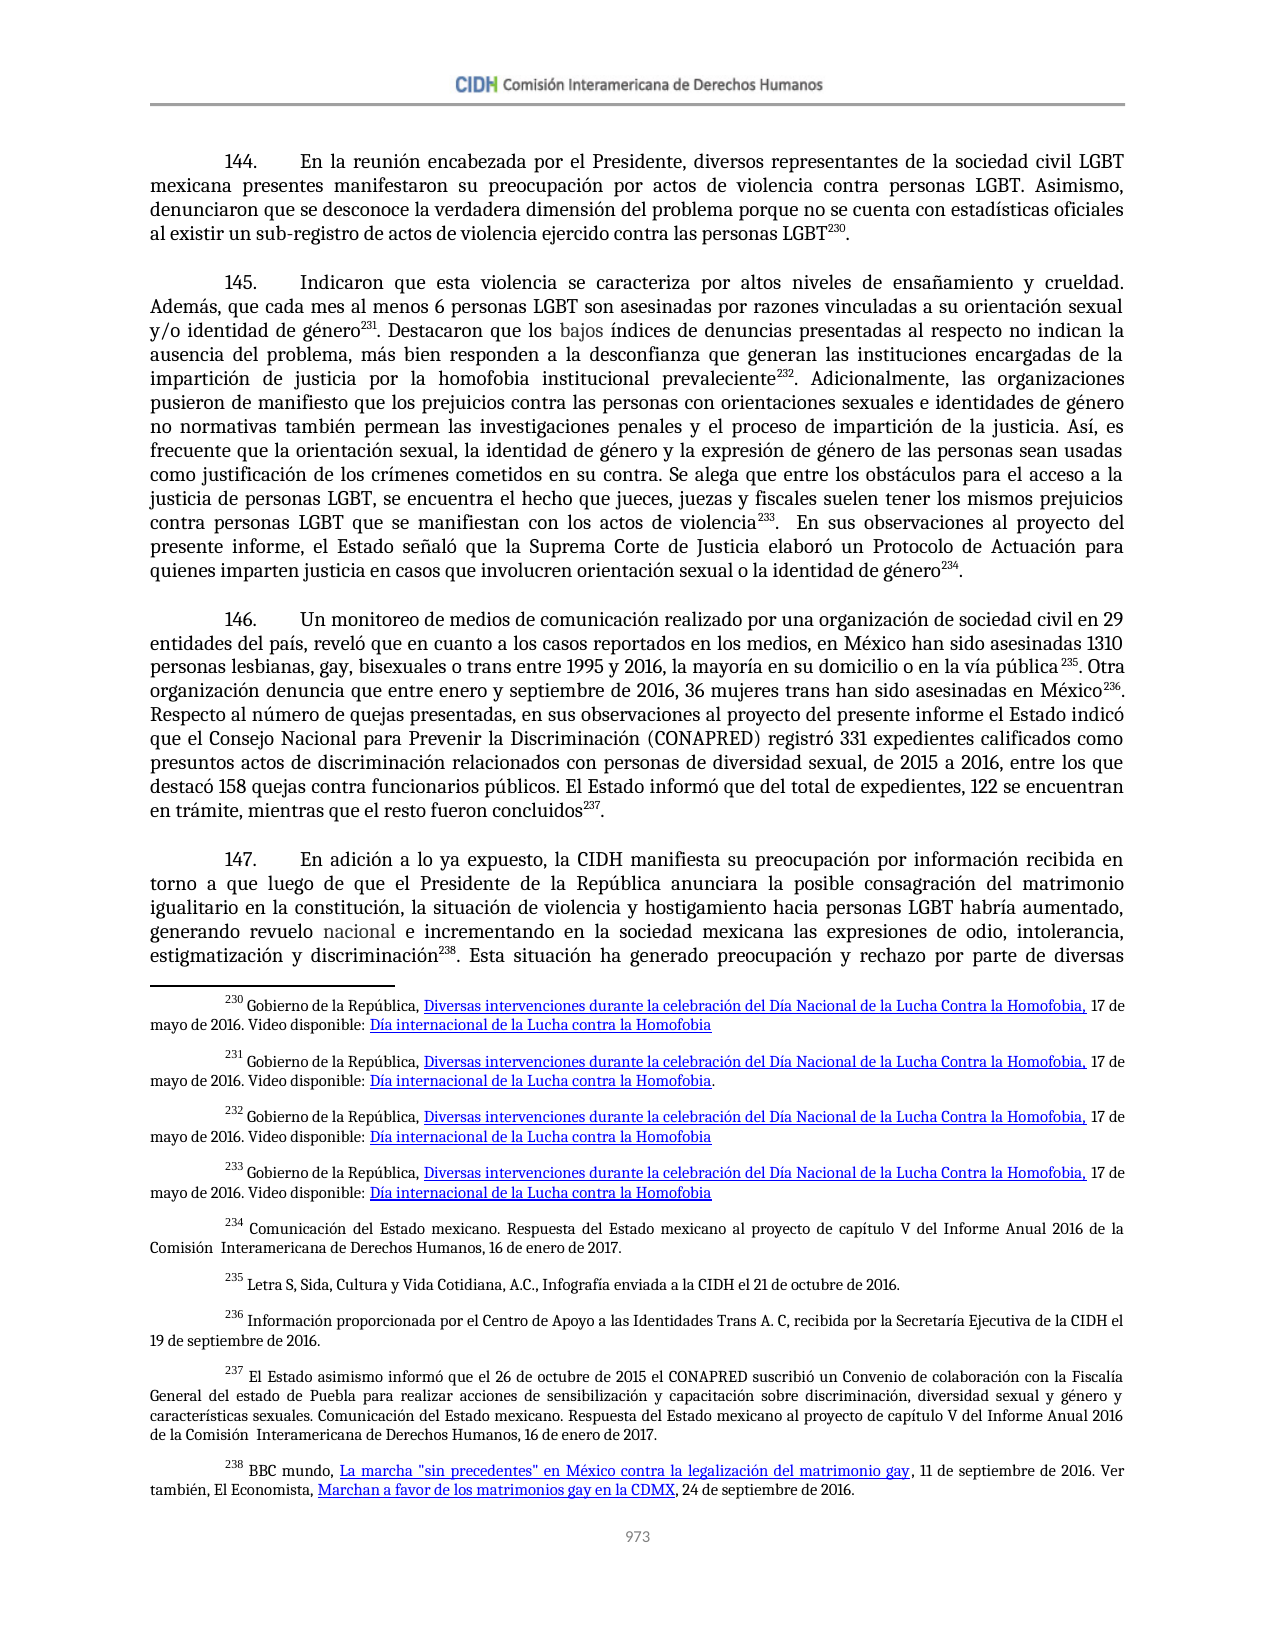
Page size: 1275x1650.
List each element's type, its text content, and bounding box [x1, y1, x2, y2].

list En la reunión encabezada por el Presidente, diversos representantes de la sociedad civil LGBT mexicana presentes manifestaron su preocupación por actos de violencia contra personas LGBT. Asimismo, denunciaron que se desconoce la verdadera dimensión del problema porque no se cuenta con estadísticas oficiales al existir un sub-registro de actos de violencia ejercido contra las personas LGBT. [150, 150, 1125, 246]
list En adición a lo ya expuesto, la CIDH manifiesta su preocupación por información recibida en torno a que luego de que el Presidente de la República anunciara la posible consagración del matrimonio igualitario en la constitución, la situación de violencia y hostigamiento hacia personas LGBT habría aumentado, generando revuelo nacional e incrementando en la sociedad mexicana las expresiones de odio, intolerancia, estigmatización y discriminación. Esta situación ha generado preocupación y rechazo por parte de diversas agencias nacionales e internacionales. Según información en los medios, la Comisión de Derechos Humanos de la Cámara de Diputados del Congreso y posteriormente la Comisión de Puntos Constitucionales rechazaron esta iniciativa. En sus observaciones al proyecto del presente informe, el Estado afirmó que la International Lesbian, Gay, Bisexual, Trans and Intersex Association (ILGA) ubicó a México en octubre de 2016 como un país con un marco normativo que protege y garantiza los derechos de las personas LGBTI. [150, 848, 1125, 968]
list Un monitoreo de medios de comunicación realizado por una organización de sociedad civil en 29 entidades del país, reveló que en cuanto a los casos reportados en los medios, en México han sido asesinadas 1310 personas lesbianas, gay, bisexuales o trans entre 1995 y 2016, la mayoría en su domicilio o en la vía pública. Otra organización denuncia que entre enero y septiembre de 2016, 36 mujeres trans han sido asesinadas en México. Respecto al número de quejas presentadas, en sus observaciones al proyecto del presente informe el Estado indicó que el Consejo Nacional para Prevenir la Discriminación (CONAPRED) registró 331 expedientes calificados como presuntos actos de discriminación relacionados con personas de diversidad sexual, de 2015 a 2016, entre los que destacó 158 quejas contra funcionarios públicos. El Estado informó que del total de expedientes, 122 se encuentran en trámite, mientras que el resto fueron concluidos. [150, 607, 1125, 823]
picture [449, 75, 826, 95]
list Indicaron que esta violencia se caracteriza por altos niveles de ensañamiento y crueldad. Además, que cada mes al menos 6 personas LGBT son asesinadas por razones vinculadas a su orientación sexual y/o identidad de género. Destacaron que los bajos índices de denuncias presentadas al respecto no indican la ausencia del problema, más bien responden a la desconfianza que generan las instituciones encargadas de la impartición de justicia por la homofobia institucional prevaleciente. Adicionalmente, las organizaciones pusieron de manifiesto que los prejuicios contra las personas con orientaciones sexuales e identidades de género no normativas también permean las investigaciones penales y el proceso de impartición de la justicia. Así, es frecuente que la orientación sexual, la identidad de género y la expresión de género de las personas sean usadas como justificación de los crímenes cometidos en su contra. Se alega que entre los obstáculos para el acceso a la justicia de personas LGBT, se encuentra el hecho que jueces, juezas y fiscales suelen tener los mismos prejuicios contra personas LGBT que se manifiestan con los actos de violencia. En sus observaciones al proyecto del presente informe, el Estado señaló que la Suprema Corte de Justicia elaboró un Protocolo de Actuación para quienes imparten justicia en casos que involucren orientación sexual o la identidad de género. [150, 271, 1125, 582]
